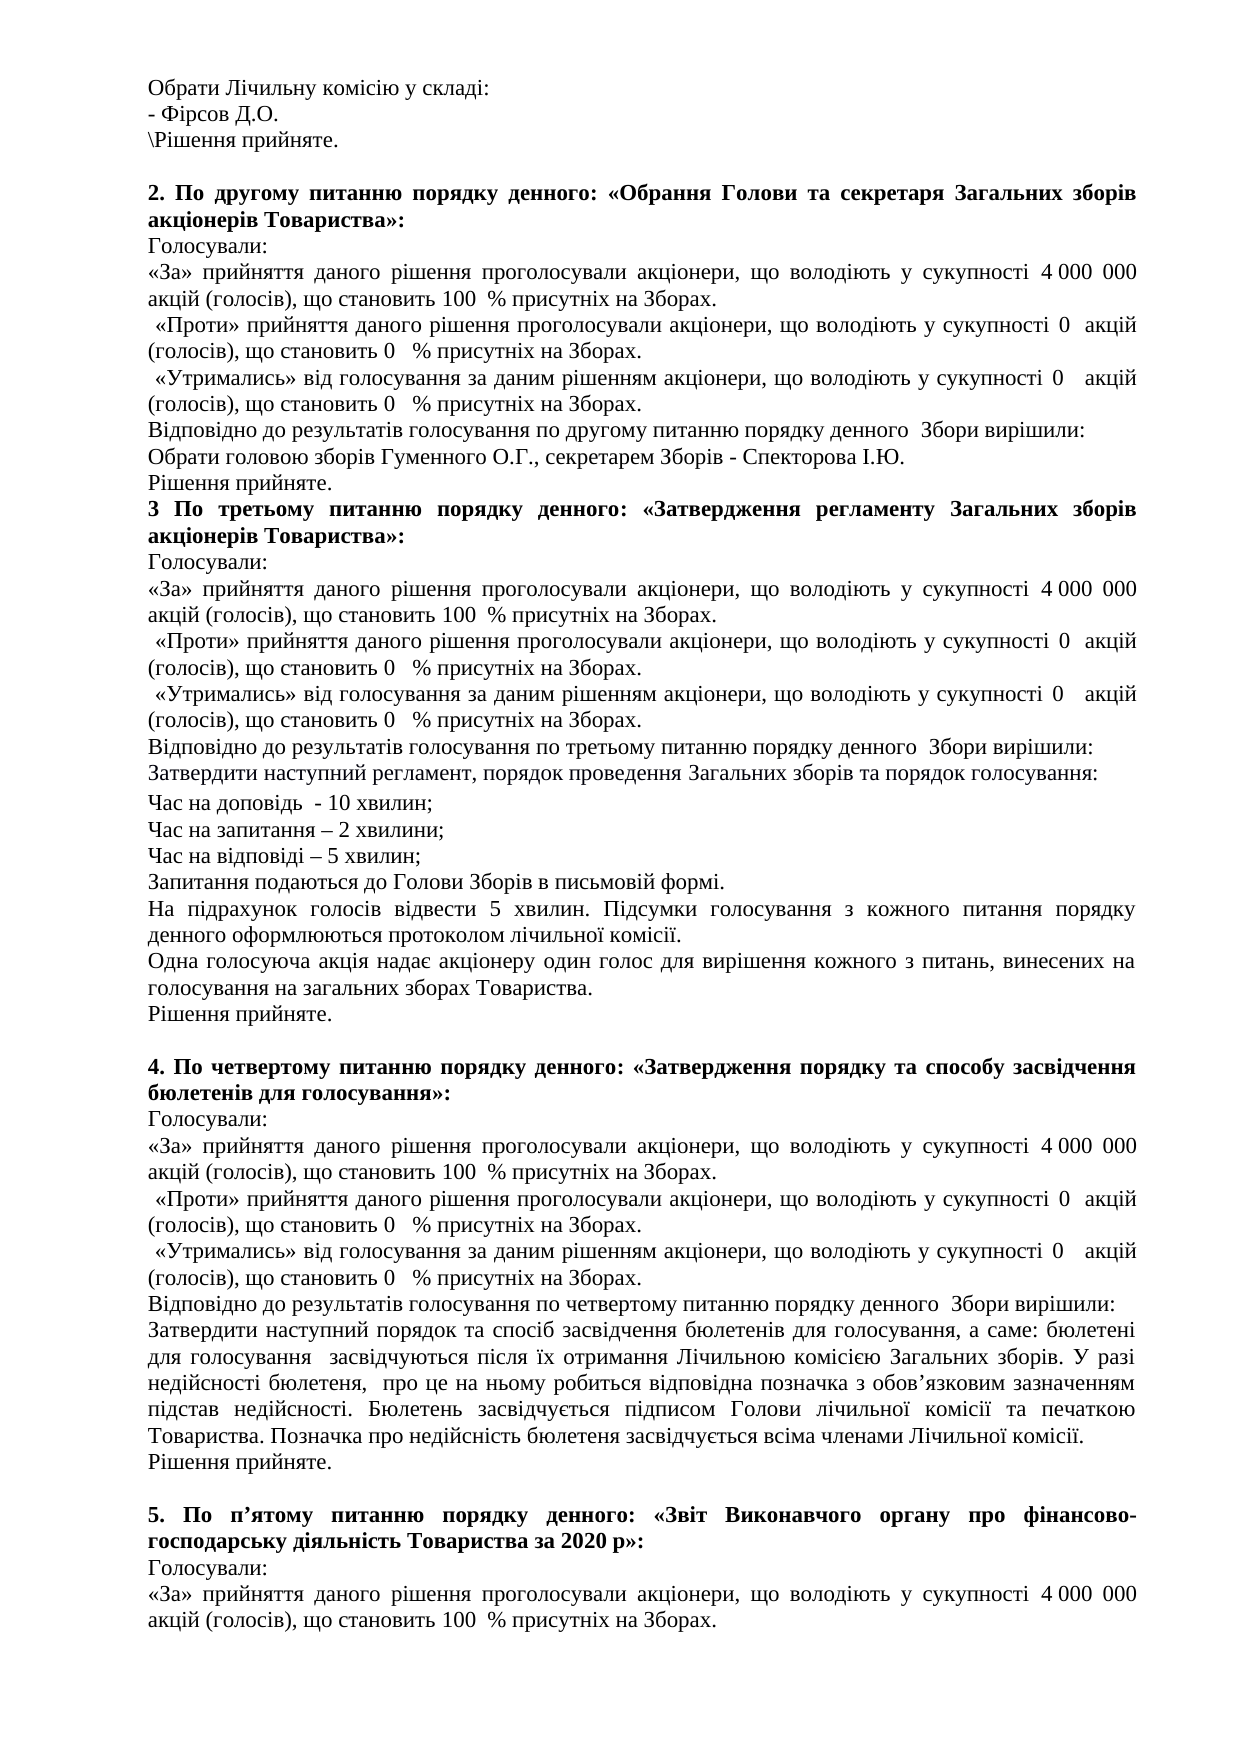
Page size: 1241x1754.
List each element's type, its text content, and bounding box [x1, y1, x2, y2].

text Обрати Лічильну комісію у складі: [148, 74, 1137, 100]
text 4. По четвертому питанню порядку денного: «Затвердження порядку та способу засвідчення бюлетенів для голосування»: [148, 1053, 1137, 1106]
text Обрати головою зборів Гуменного О.Г., секретарем Зборів - Спекторова І.Ю. [148, 443, 1137, 469]
text 3 По третьому питанню порядку денного: «Затвердження регламенту Загальних зборів акціонерів Товариства»: [148, 496, 1137, 548]
text Одна голосуюча акція надає акціонеру один голос для вирішення кожного з питань, винесених на голосування на загальних зборах Товариства. [148, 947, 1137, 1000]
text «Утримались» від голосування за даним рішенням акціонери, що володіють у сукупності 0 акцій (голосів), що становить 0 % присутніх на Зборах. [148, 364, 1137, 416]
text Голосували: [148, 1553, 1137, 1580]
text На підрахунок голосів відвести 5 хвилин. Підсумки голосування з кожного питання порядку денного оформлюються протоколом лічильної комісії. [148, 895, 1137, 947]
text Відповідно до результатів голосування по четвертому питанню порядку денного Збори вирішили: [148, 1290, 1137, 1316]
text Рішення прийняте. [148, 1000, 1137, 1026]
text - Фірсов Д.О. [148, 100, 1137, 127]
text Голосували: [148, 548, 1137, 574]
text Голосували: [148, 1106, 1137, 1132]
text 5. По п’ятому питанню порядку денного: «Звіт Виконавчого органу про фінансово-господарську діяльність Товариства за 2020 р»: [148, 1501, 1137, 1553]
text Час на доповідь - 10 хвилин; [148, 789, 1137, 816]
text «За» прийняття даного рішення проголосували акціонери, що володіють у сукупності 4 000 000 акцій (голосів), що становить 100 % присутніх на Зборах. [148, 258, 1137, 311]
text Відповідно до результатів голосування по другому питанню порядку денного Збори вирішили: [148, 416, 1137, 443]
text \Рішення прийняте. [148, 127, 1137, 153]
text Час на відповіді – 5 хвилин; [148, 842, 1137, 868]
text 2. По другому питанню порядку денного: «Обрання Голови та секретаря Загальних зборів акціонерів Товариства»: [148, 179, 1137, 232]
text «Проти» прийняття даного рішення проголосували акціонери, що володіють у сукупності 0 акцій (голосів), що становить 0 % присутніх на Зборах. [148, 1184, 1137, 1237]
text «Проти» прийняття даного рішення проголосували акціонери, що володіють у сукупності 0 акцій (голосів), що становить 0 % присутніх на Зборах. [148, 311, 1137, 364]
text «Проти» прийняття даного рішення проголосували акціонери, що володіють у сукупності 0 акцій (голосів), що становить 0 % присутніх на Зборах. [148, 627, 1137, 680]
text Рішення прийняте. [148, 469, 1137, 496]
text Затвердити наступний регламент, порядок проведення Загальних зборів та порядок голосування: [148, 759, 1137, 785]
text «Утримались» від голосування за даним рішенням акціонери, що володіють у сукупності 0 акцій (голосів), що становить 0 % присутніх на Зборах. [148, 680, 1137, 733]
text Запитання подаються до Голови Зборів в письмовій формі. [148, 868, 1137, 895]
text Час на запитання – 2 хвилини; [148, 816, 1137, 842]
text Рішення прийняте. [148, 1448, 1137, 1474]
text Голосували: [148, 232, 1137, 258]
text Затвердити наступний порядок та спосіб засвідчення бюлетенів для голосування, а саме: бюлетені для голосування засвідчуються після їх отримання Лічильною комісією Загальних зборів. У разі недійсності бюлетеня, про це на ньому робиться відповідна позначка з обов’язковим зазначенням підстав недійсності. Бюлетень засвідчується підписом Голови лічильної комісії та печаткою Товариства. Позначка про недійсність бюлетеня засвідчується всіма членами Лічильної комісії. [148, 1316, 1137, 1448]
text «За» прийняття даного рішення проголосували акціонери, що володіють у сукупності 4 000 000 акцій (голосів), що становить 100 % присутніх на Зборах. [148, 1580, 1137, 1633]
text «За» прийняття даного рішення проголосували акціонери, що володіють у сукупності 4 000 000 акцій (голосів), що становить 100 % присутніх на Зборах. [148, 574, 1137, 627]
text «Утримались» від голосування за даним рішенням акціонери, що володіють у сукупності 0 акцій (голосів), що становить 0 % присутніх на Зборах. [148, 1237, 1137, 1290]
text «За» прийняття даного рішення проголосували акціонери, що володіють у сукупності 4 000 000 акцій (голосів), що становить 100 % присутніх на Зборах. [148, 1132, 1137, 1184]
text Відповідно до результатів голосування по третьому питанню порядку денного Збори вирішили: [148, 733, 1137, 759]
